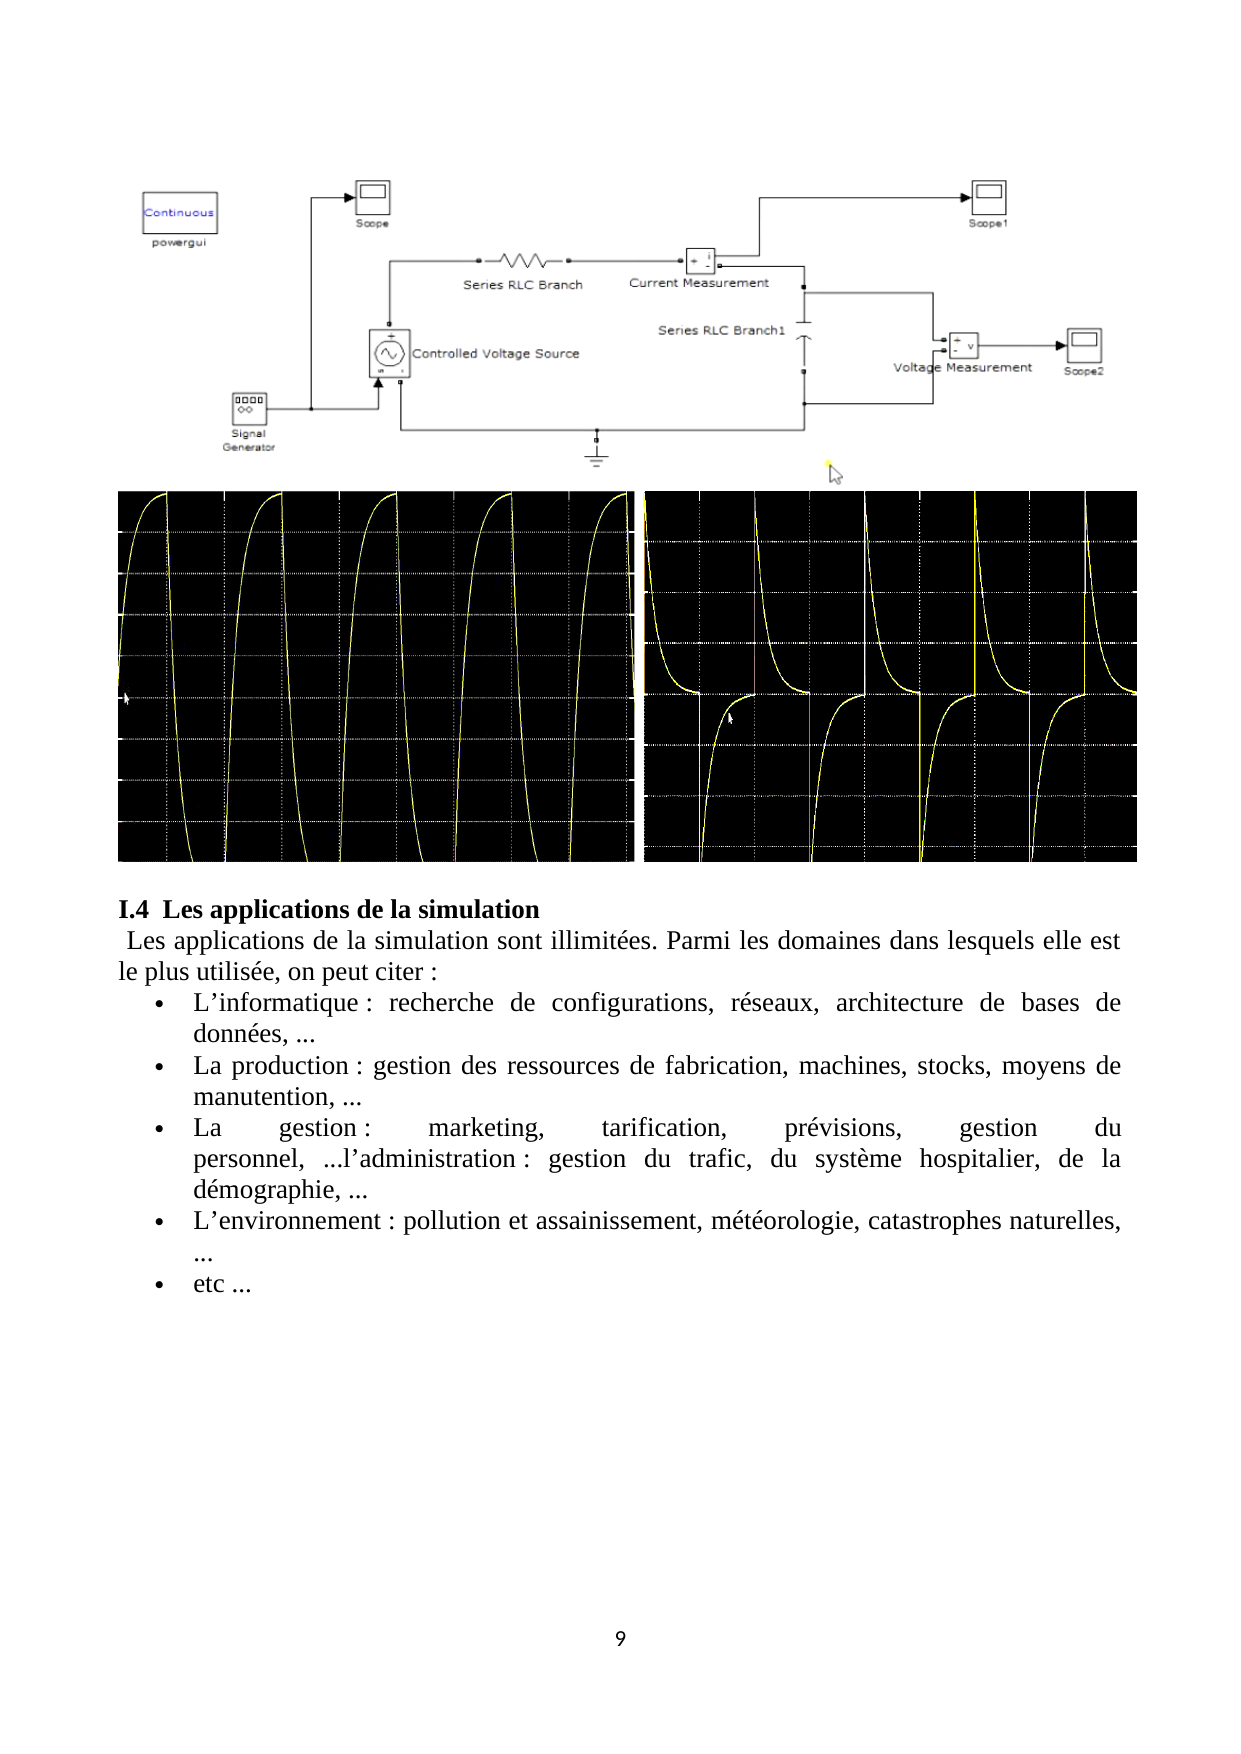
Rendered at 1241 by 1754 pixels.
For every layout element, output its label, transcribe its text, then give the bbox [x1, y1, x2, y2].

list L’informatique : recherche de configurations, réseaux, architecture de bases de données, ... [156, 986, 1122, 1049]
text I.4 Les applications de la simulation [118, 893, 1122, 924]
list La gestion : marketing, tarification, prévisions, gestion du personnel, ...l’administration : gestion du trafic, du système hospitalier, de la démographie, ... [156, 1111, 1122, 1204]
text Les applications de la simulation sont illimitées. Parmi les domaines dans lesquels elle est le plus utilisée, on peut citer : [118, 924, 1122, 986]
list La production : gestion des ressources de fabrication, machines, stocks, moyens de manutention, ... [156, 1049, 1122, 1111]
list etc ... [156, 1267, 1122, 1298]
list L’environnement : pollution et assainissement, météorologie, catastrophes naturelles, ... [156, 1204, 1122, 1267]
